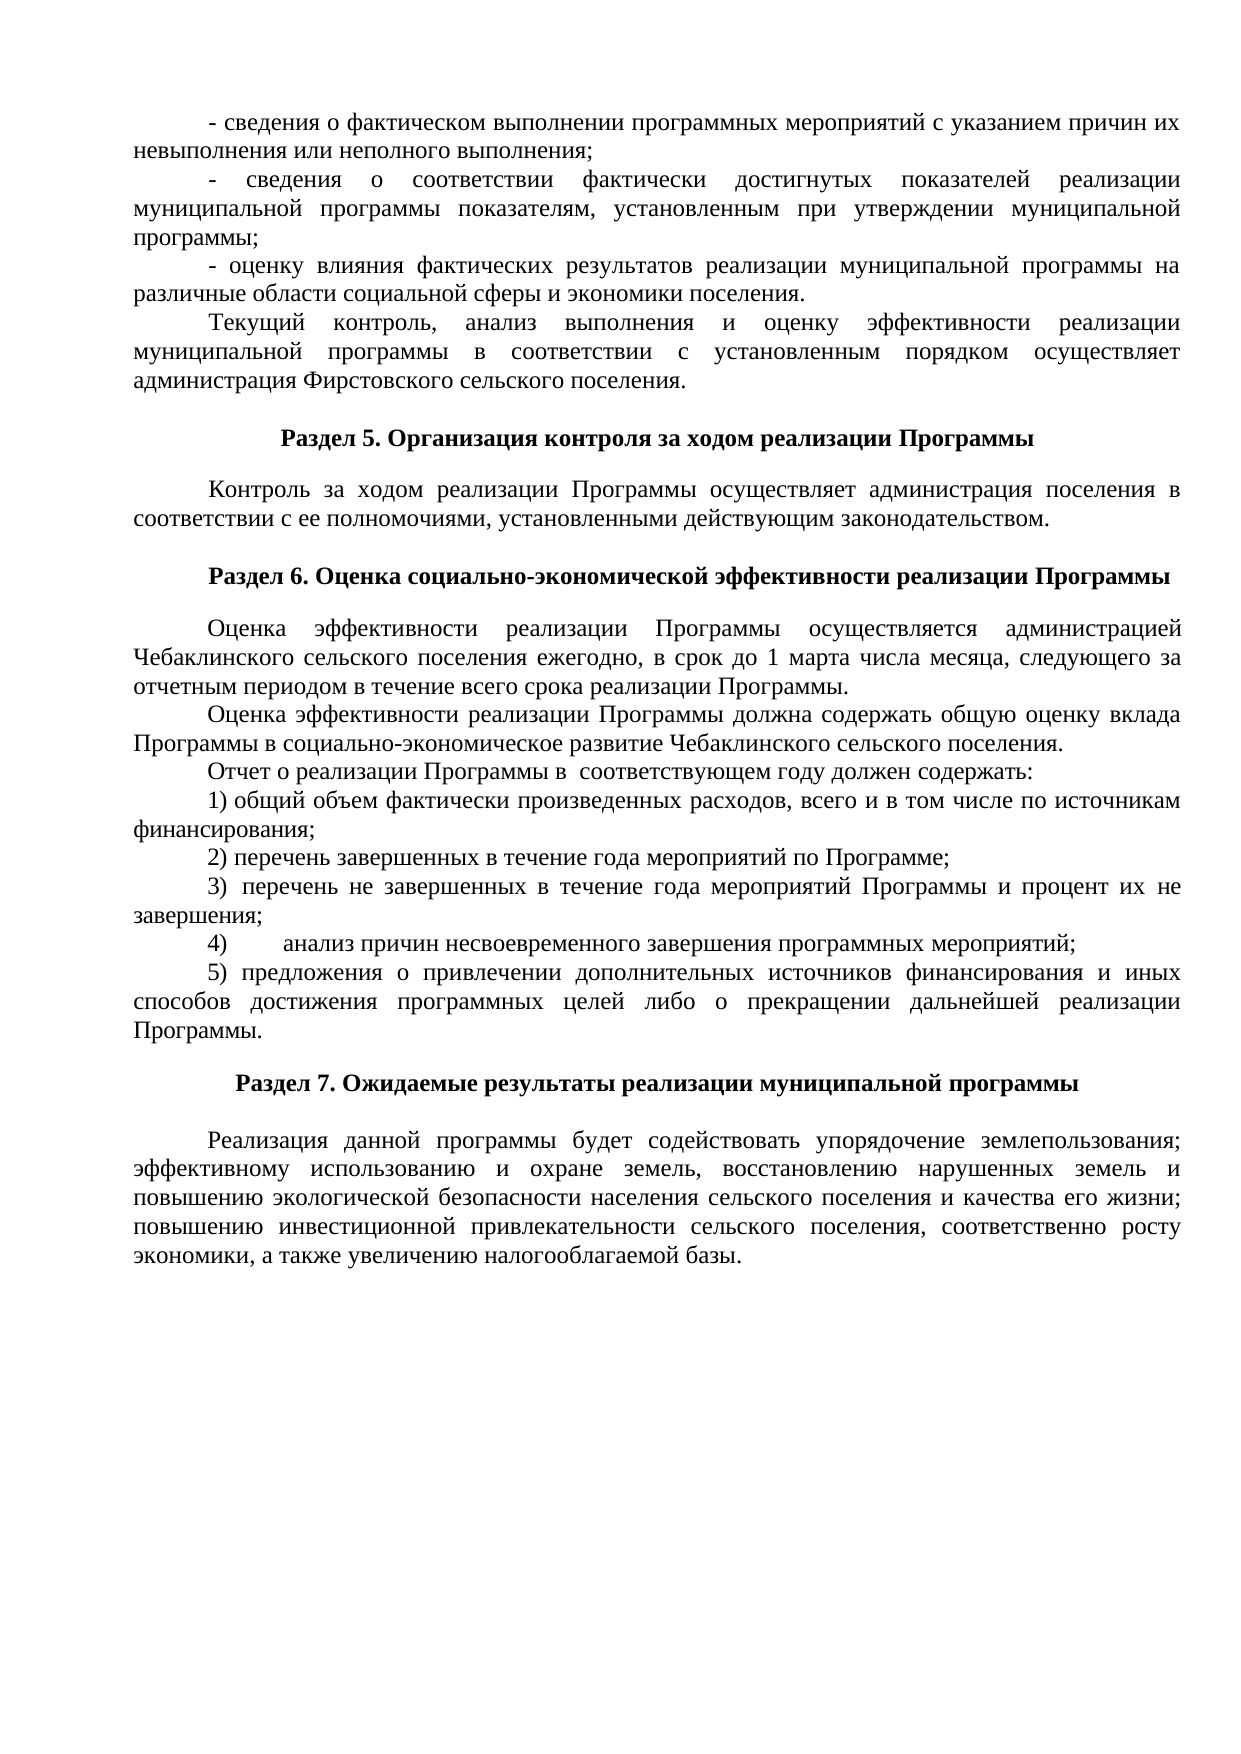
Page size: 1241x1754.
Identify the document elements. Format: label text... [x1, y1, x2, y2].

list перечень не завершенных в течение года мероприятий Программы и процент их не завершения; [133, 871, 1181, 929]
text Оценка эффективности реализации Программы осуществляется администрацией Чебаклинского сельского поселения ежегодно, в срок до 1 марта числа месяца, следующего за отчетным периодом в течение всего срока реализации Программы. [133, 613, 1182, 699]
list предложения о привлечении дополнительных источников финансирования и иных способов достижения программных целей либо о прекращении дальнейшей реализации Программы. [133, 957, 1182, 1043]
list сведения о соответствии фактически достигнутых показателей реализации муниципальной программы показателям, установленным при утверждении муниципальной программы; [133, 164, 1182, 251]
list общий объем фактически произведенных расходов, всего и в том числе по источникам финансирования; [133, 785, 1182, 843]
text Реализация данной программы будет содействовать упорядочение землепользования; эффективному использованию и охране земель, восстановлению нарушенных земель и повышению экологической безопасности населения сельского поселения и качества его жизни; повышению инвестиционной привлекательности сельского поселения, соответственно росту экономики, а также увеличению налогооблагаемой базы. [133, 1125, 1182, 1268]
list оценку влияния фактических результатов реализации муниципальной программы на различные области социальной сферы и экономики поселения. [133, 251, 1181, 307]
text Текущий контроль, анализ выполнения и оценку эффективности реализации муниципальной программы в соответствии с установленным порядком осуществляет администрация Фирстовского сельского поселения. [133, 307, 1181, 393]
text Отчет о реализации Программы в соответствующем году должен содержать: [207, 757, 1194, 785]
list сведения о фактическом выполнении программных мероприятий с указанием причин их невыполнения или неполного выполнения; [133, 107, 1181, 164]
text Контроль за ходом реализации Программы осуществляет администрация поселения в соответствии с ее полномочиями, установленными действующим законодательством. [133, 475, 1181, 531]
text Раздел 5. Организация контроля за ходом реализации Программы [120, 423, 1194, 451]
list перечень завершенных в течение года мероприятий по Программе; [207, 843, 1194, 871]
text Оценка эффективности реализации Программы должна содержать общую оценку вклада Программы в социально-экономическое развитие Чебаклинского сельского поселения. [133, 699, 1182, 757]
text Раздел 7. Ожидаемые результаты реализации муниципальной программы [120, 1068, 1194, 1097]
text Раздел 6. Оценка социально-экономической эффективности реализации Программы [208, 561, 1194, 589]
list анализ причин несвоевременного завершения программных мероприятий; [207, 929, 1194, 957]
